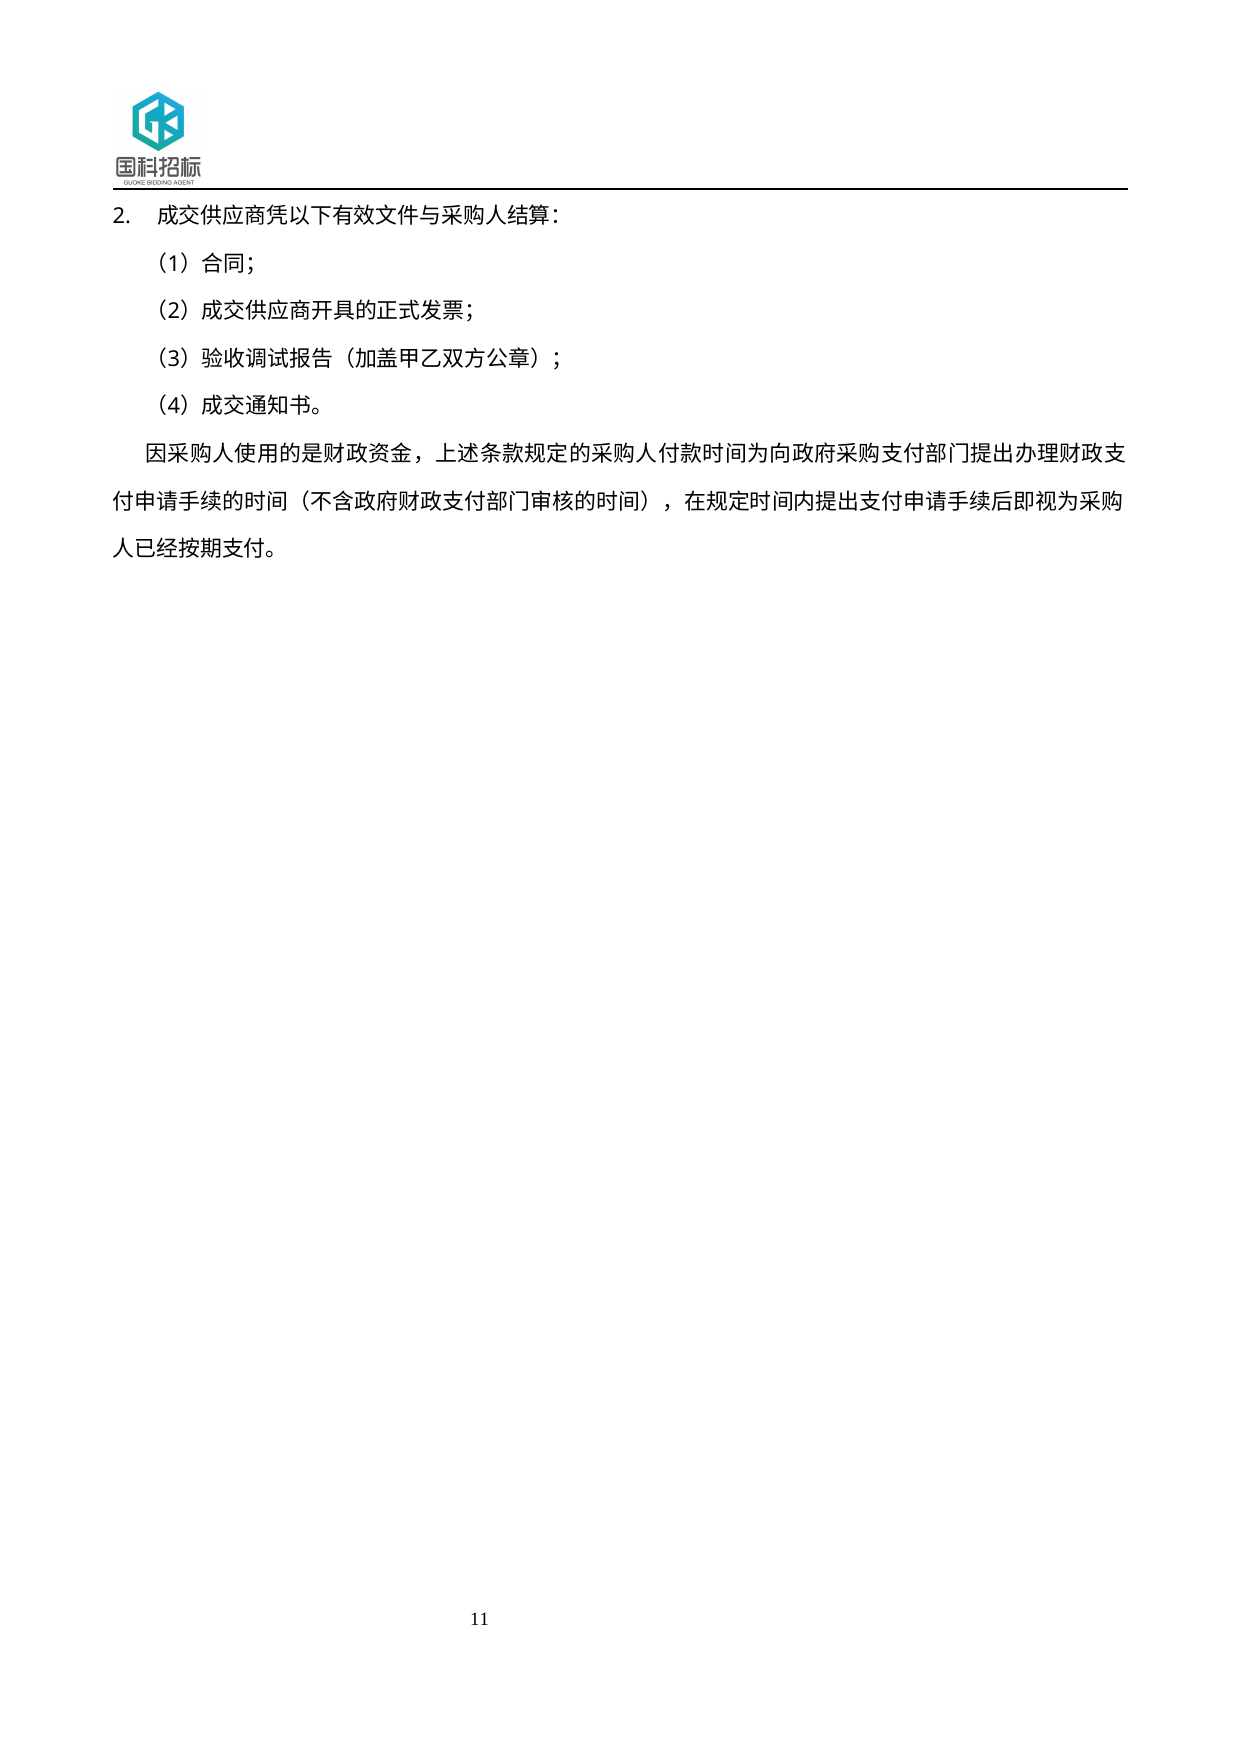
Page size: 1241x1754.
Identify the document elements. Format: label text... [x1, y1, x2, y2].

list 成交供应商凭以下有效文件与采购人结算： [112, 198, 1128, 230]
picture [112, 88, 204, 187]
text 因采购人使用的是财政资金，上述条款规定的采购人付款时间为向政府采购支付部门提出办理财政支付申请手续的时间（不含政府财政支付部门审核的时间），在规定时间内提出支付申请手续后即视为采购人已经按期支付。 [112, 436, 1128, 563]
text （2）成交供应商开具的正式发票； [112, 293, 1128, 325]
text （4）成交通知书。 [112, 388, 1128, 420]
text （1）合同； [112, 246, 1128, 277]
text （3）验收调试报告（加盖甲乙双方公章）； [112, 341, 1128, 373]
